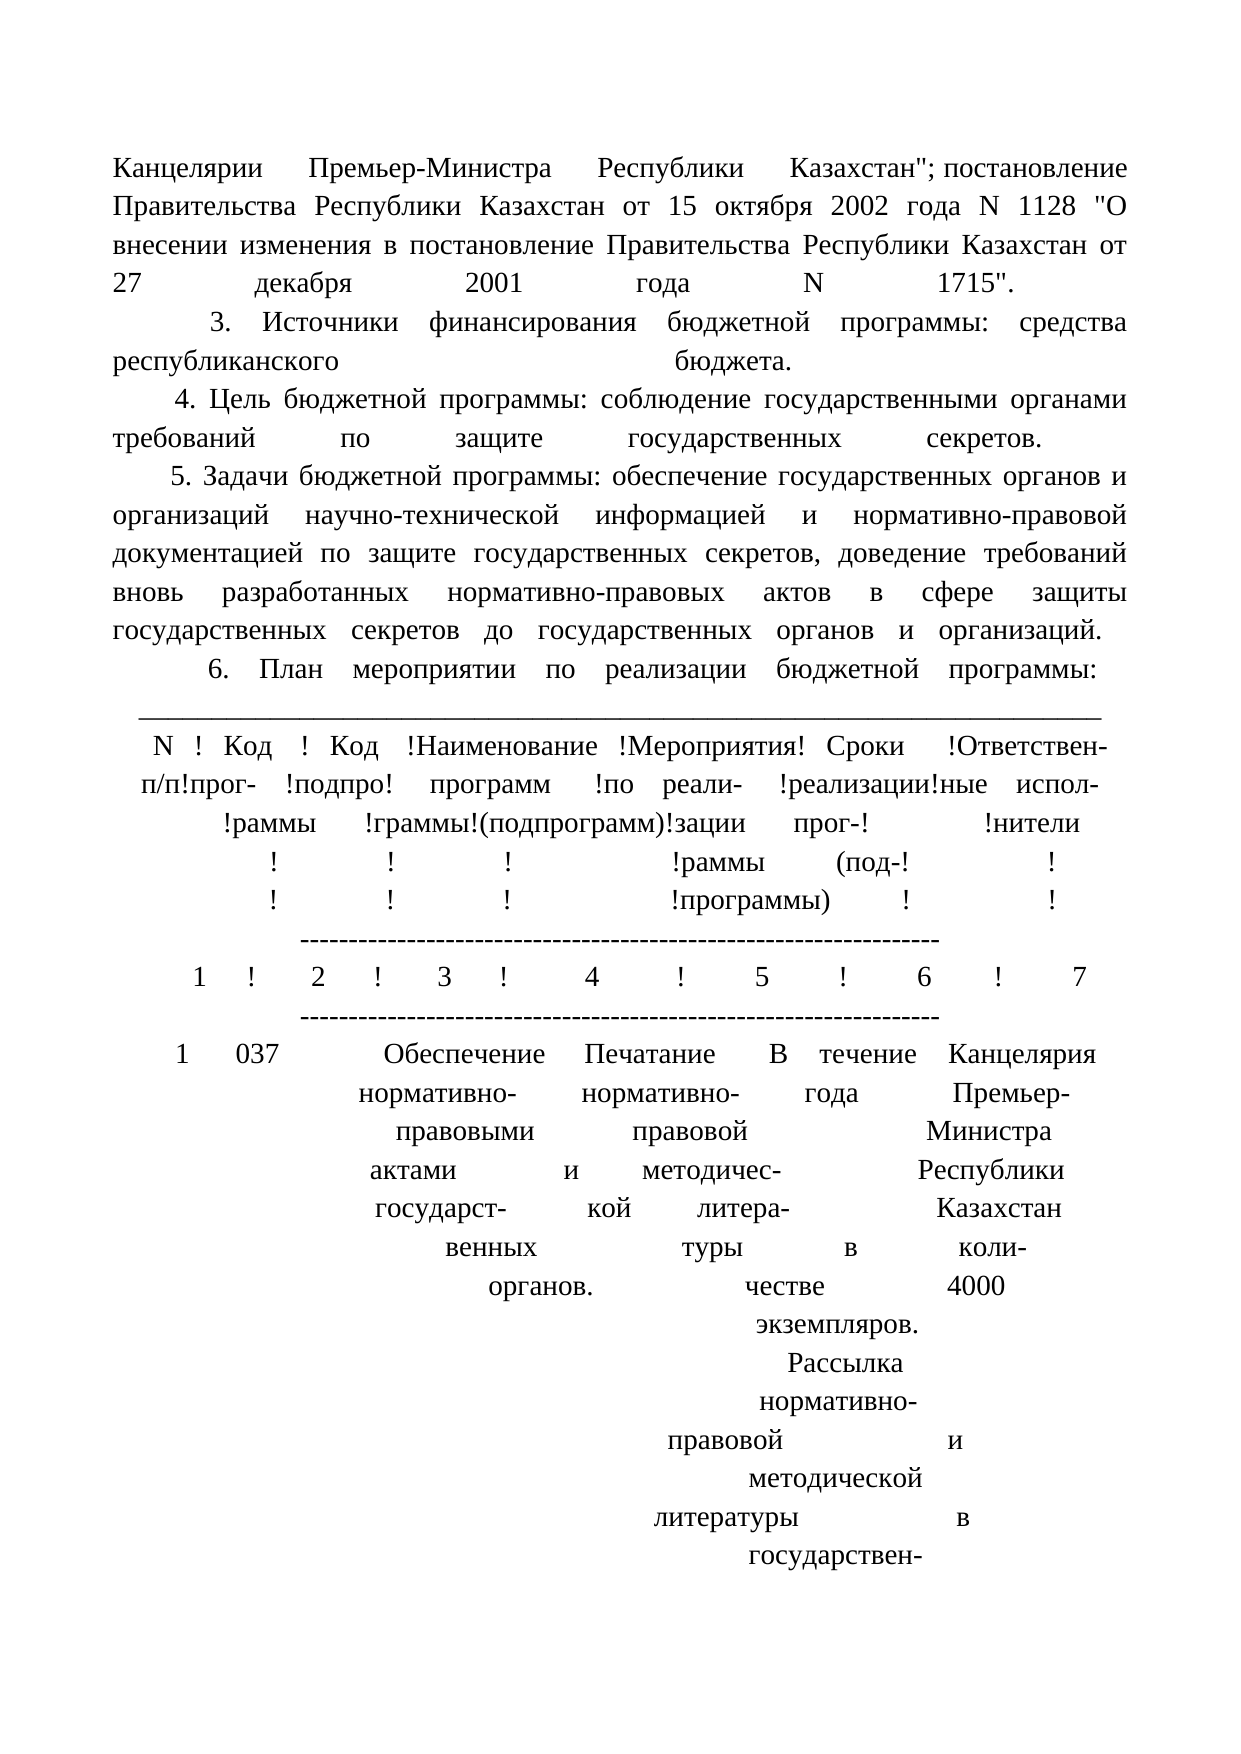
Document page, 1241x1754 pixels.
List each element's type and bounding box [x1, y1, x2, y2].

text [112, 150, 1128, 1571]
